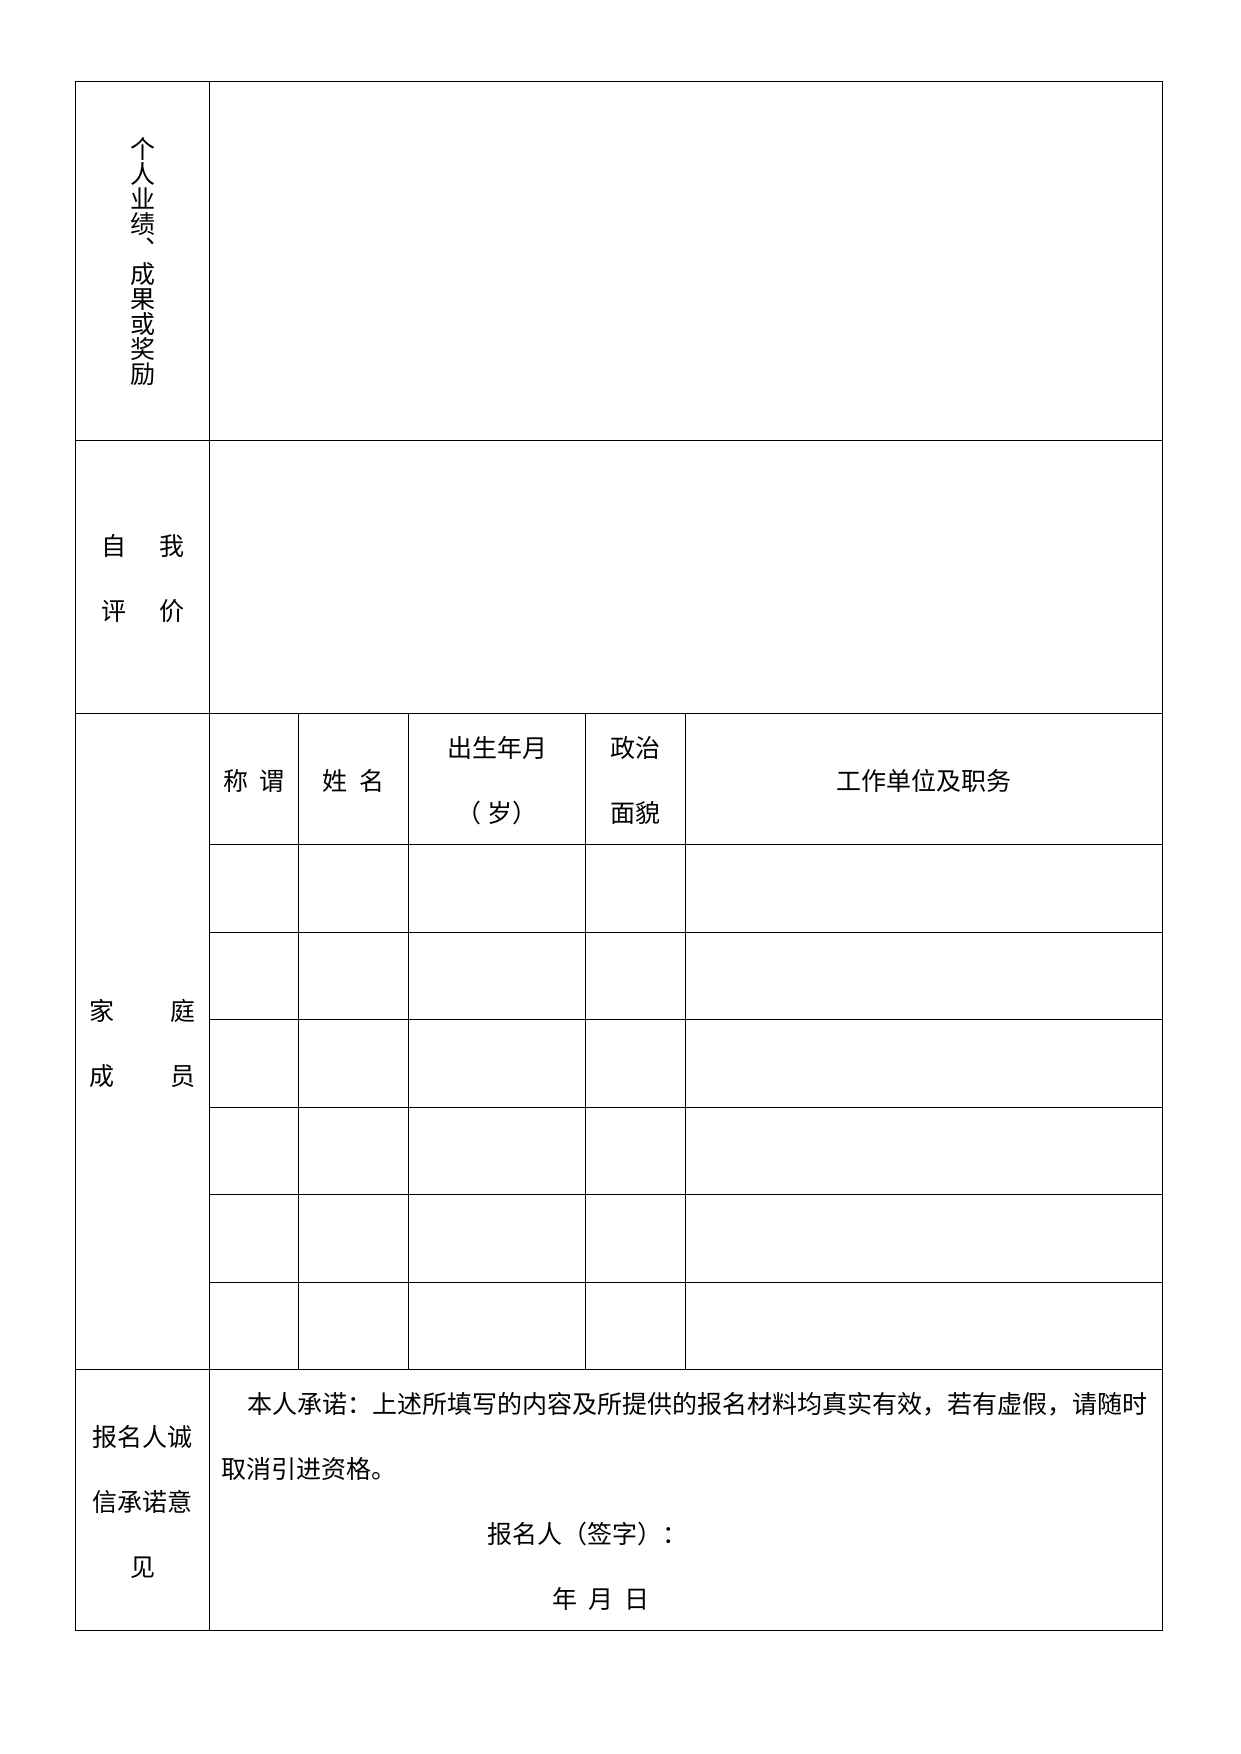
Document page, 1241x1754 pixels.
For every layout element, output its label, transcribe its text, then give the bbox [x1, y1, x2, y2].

table_cell [210, 1020, 298, 1107]
table_cell [409, 1283, 585, 1369]
table_cell [686, 845, 1162, 932]
table_cell [409, 933, 585, 1019]
table_cell [299, 933, 408, 1019]
table_cell [210, 1108, 298, 1194]
table_cell 称 谓 [210, 714, 298, 844]
table_cell 工作单位及职务 [686, 714, 1162, 844]
table_cell [210, 82, 1162, 440]
table_cell [686, 1020, 1162, 1107]
table_cell [210, 845, 298, 932]
table_cell [686, 1108, 1162, 1194]
table_cell [299, 1283, 408, 1369]
table_cell [586, 1020, 685, 1107]
table_cell [409, 1108, 585, 1194]
table_cell [299, 1108, 408, 1194]
table_cell 个人业绩、成果或奖励 [76, 82, 209, 440]
table_cell 出生年月 （ 岁） [409, 714, 585, 844]
table_cell [586, 1283, 685, 1369]
table_cell [210, 933, 298, 1019]
table_cell [409, 845, 585, 932]
table_cell [686, 1283, 1162, 1369]
table_cell 报名人诚信承诺意见 [76, 1370, 209, 1630]
table_cell [586, 1108, 685, 1194]
table_cell [686, 1195, 1162, 1282]
table_cell [586, 1195, 685, 1282]
table_cell 姓 名 [299, 714, 408, 844]
table_cell [586, 933, 685, 1019]
table_cell 家 庭 成 员 [76, 714, 209, 1369]
table_cell [409, 1195, 585, 1282]
table_cell [210, 441, 1162, 713]
table_cell [299, 1020, 408, 1107]
table_cell 本人承诺：上述所填写的内容及所提供的报名材料均真实有效，若有虚假，请随时取消引进资格。 报名人（签字）： 年 月 日 [210, 1370, 1162, 1630]
table_cell [686, 933, 1162, 1019]
table_cell [210, 1283, 298, 1369]
table_cell 自 我 评 价 [76, 441, 209, 713]
table_cell [299, 1195, 408, 1282]
table_cell [299, 845, 408, 932]
table_cell 政治 面貌 [586, 714, 685, 844]
table_cell [210, 1195, 298, 1282]
table_cell [409, 1020, 585, 1107]
table_cell [586, 845, 685, 932]
